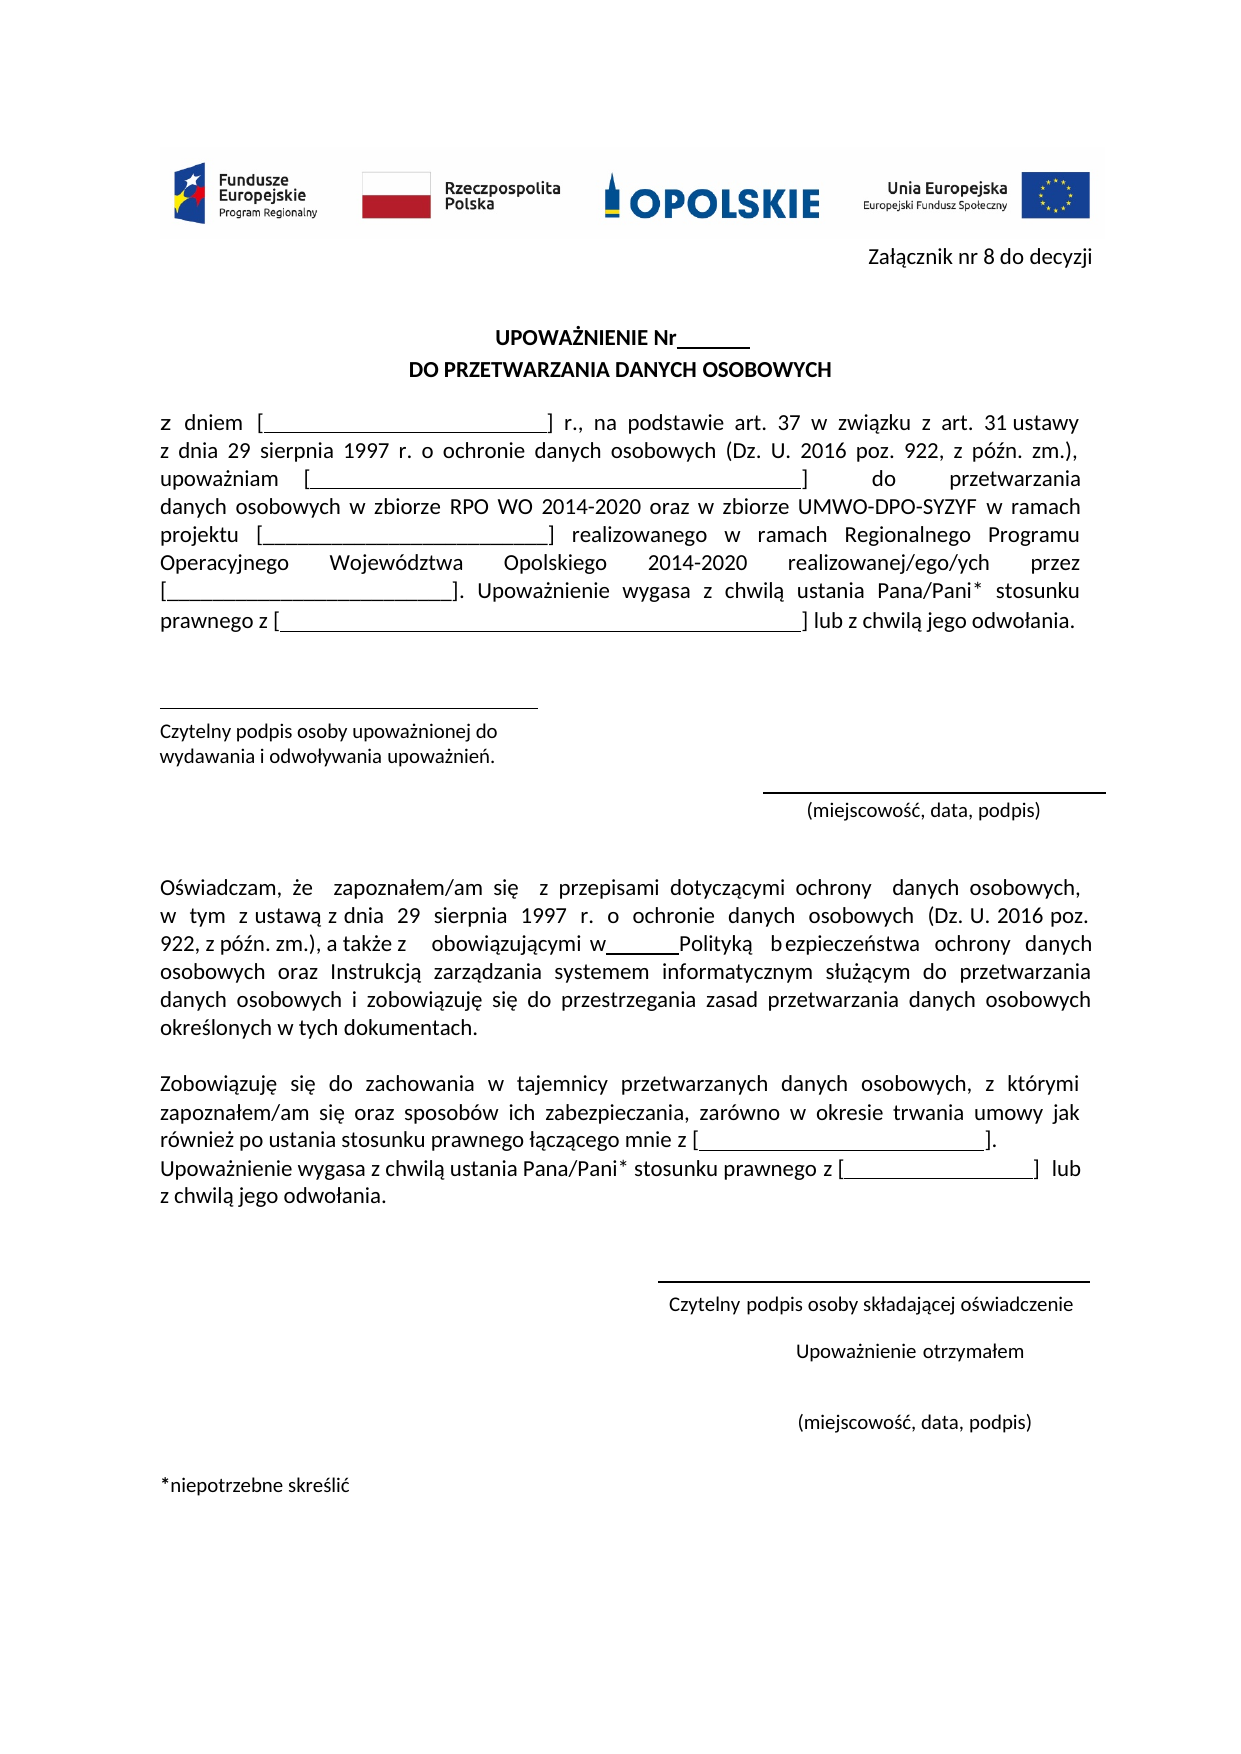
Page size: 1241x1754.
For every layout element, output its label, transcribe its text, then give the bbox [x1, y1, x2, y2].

text (miejscowość, data, podpis) [797, 1409, 1093, 1435]
text Czytelny podpis osoby upoważnionej do [160, 718, 1093, 743]
text Upoważnienie wygasa z chwilą ustania Pana/Pani* stosunku prawnego z [ ] lub z chwilą jego odwołania. [160, 1154, 1081, 1210]
text wydawania i odwoływania upoważnień. [159, 743, 1093, 769]
text DO PRZETWARZANIA DANYCH OSOBOWYCH [148, 355, 1093, 383]
text Zobowiązuję się do zachowania w tajemnicy przetwarzanych danych osobowych, z którymi zapoznałem/am się oraz sposobów ich zabezpieczania, zarówno w okresie trwania umowy jak również po ustania stosunku prawnego łączącego mnie z [ ]. [160, 1069, 1081, 1154]
text z dniem [ ] r., na podstawie art. 37 w związku z art. 31 ustawy z dnia 29 sierpnia 1997 r. o ochronie danych osobowych (Dz. U. 2016 poz. 922, z późn. zm.), upoważniam [ ] do przetwarzania danych osobowych w zbiorze RPO WO 2014-2020 oraz w zbiorze UMWO-DPO-SYZYF w ramach projektu [_________________________] realizowanego w ramach Regionalnego Programu Operacyjnego Województwa Opolskiego 2014-2020 realizowanej/ego/ych przez [_________________________]. Upoważnienie wygasa z chwilą ustania Pana/Pani* stosunku prawnego z [ ] lub z chwilą jego odwołania. [160, 408, 1081, 635]
subtitle UPOWAŻNIENIE Nr [153, 323, 1093, 351]
text Upoważnienie otrzymałem [148, 1338, 1024, 1364]
text *niepotrzebne skreślić [160, 1473, 1093, 1498]
text (miejscowość, data, podpis) [806, 797, 1093, 823]
text Czytelny podpis osoby składającej oświadczenie [148, 1291, 1093, 1316]
picture [159, 147, 1105, 239]
text Załącznik nr 8 do decyzji [148, 242, 1093, 270]
text Oświadczam, że zapoznałem/am się z przepisami dotyczącymi ochrony danych osobowych, w tym z ustawą z dnia 29 sierpnia 1997 r. o ochronie danych osobowych (Dz. U. 2016 poz. 922, z późn. zm.), a także z obowiązującymi w Polityką bezpieczeństwa ochrony danych osobowych oraz Instrukcją zarządzania systemem informatycznym służącym do przetwarzania danych osobowych i zobowiązuję się do przestrzegania zasad przetwarzania danych osobowych określonych w tych dokumentach. [160, 873, 1093, 1042]
